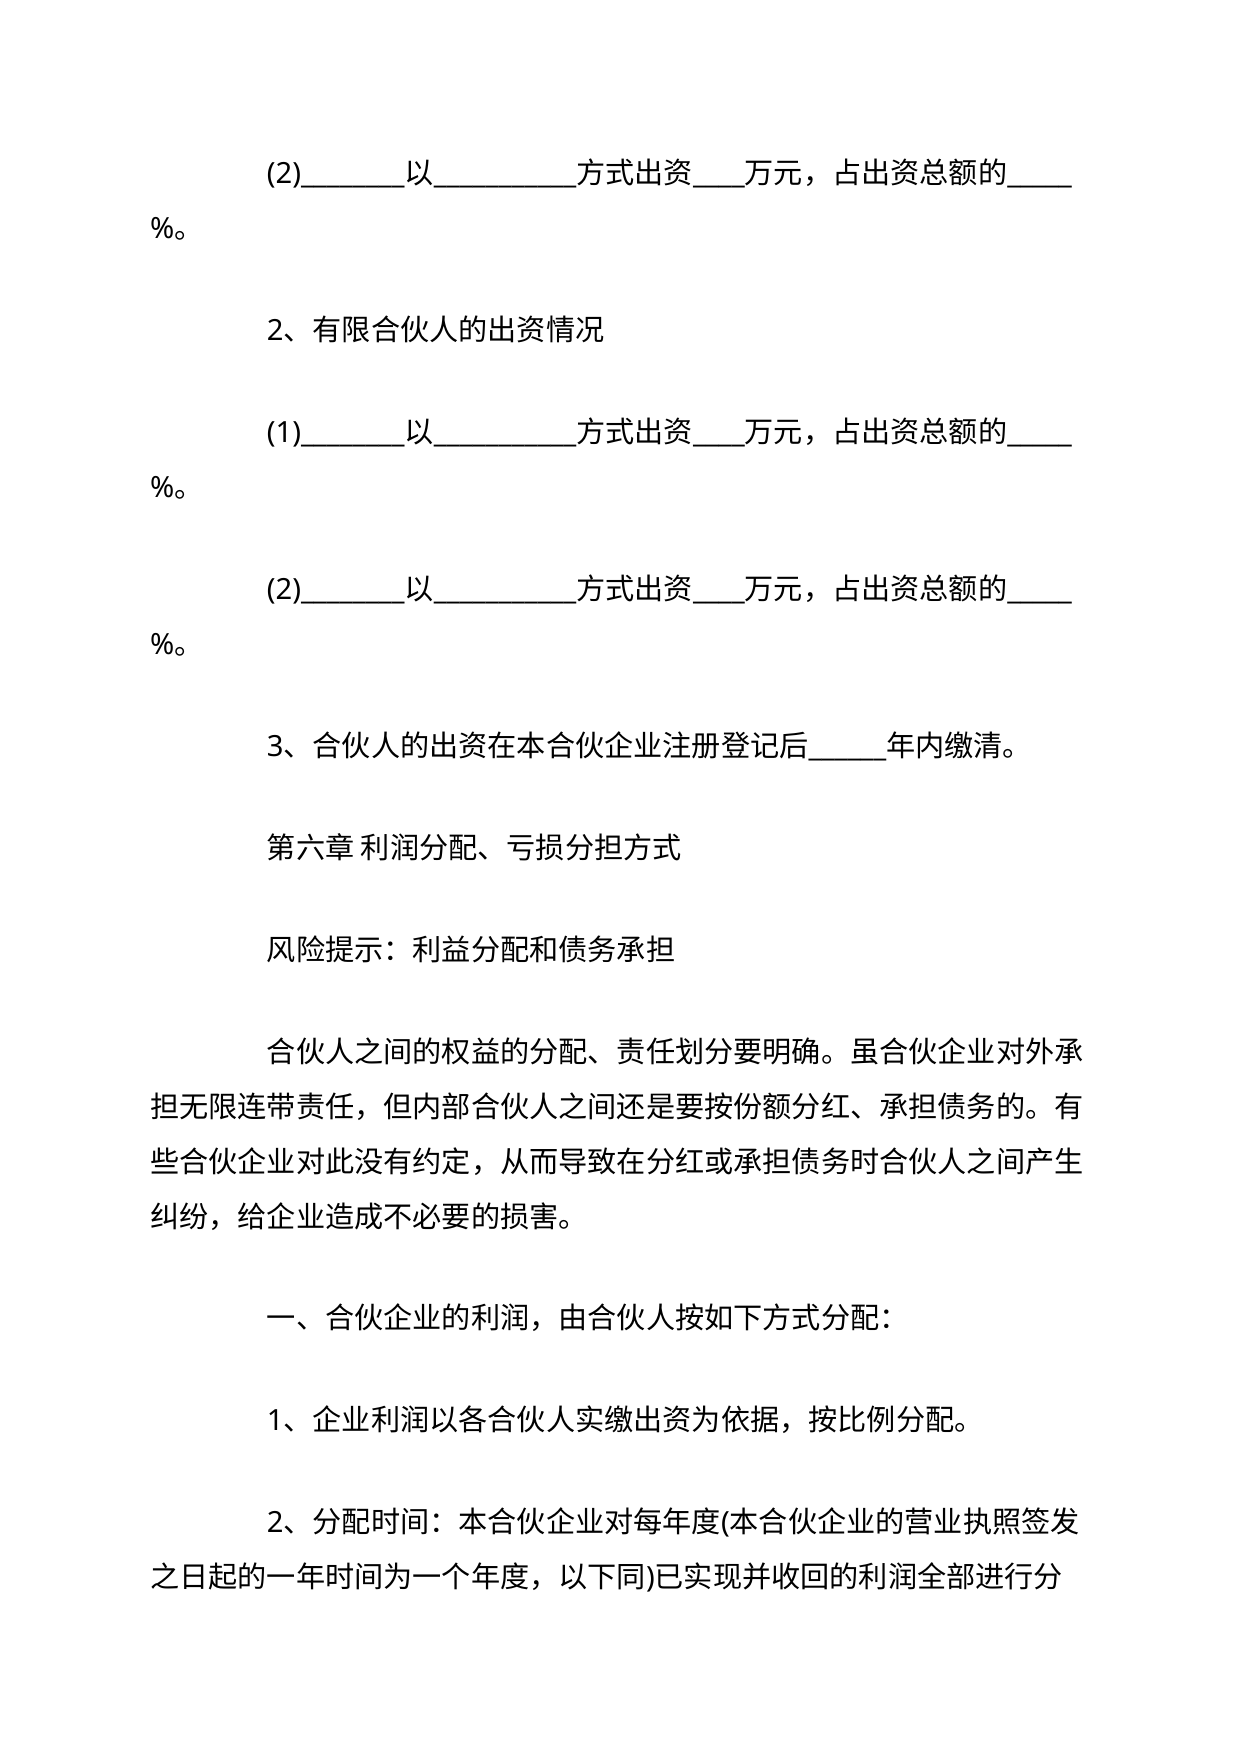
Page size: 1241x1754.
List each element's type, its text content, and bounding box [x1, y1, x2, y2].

text 2、有限合伙人的出资情况 [150, 307, 1090, 349]
text 合伙人之间的权益的分配、责任划分要明确。虽合伙企业对外承担无限连带责任，但内部合伙人之间还是要按份额分红、承担债务的。有些合伙企业对此没有约定，从而导致在分红或承担债务时合伙人之间产生纠纷，给企业造成不必要的损害。 [150, 1028, 1090, 1235]
text 3、合伙人的出资在本合伙企业注册登记后______年内缴清。 [150, 723, 1090, 765]
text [150, 1499, 1090, 1596]
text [150, 409, 1090, 506]
text 1、企业利润以各合伙人实缴出资为依据，按比例分配。 [150, 1397, 1090, 1439]
text 一、合伙企业的利润，由合伙人按如下方式分配： [150, 1295, 1090, 1337]
text 第六章 利润分配、亏损分担方式 [150, 825, 1090, 867]
text (2)________以___________方式出资____万元，占出资总额的_____%。 [150, 150, 1090, 247]
text 风险提示：利益分配和债务承担 [150, 927, 1090, 969]
text (2)________以___________方式出资____万元，占出资总额的_____%。 [150, 566, 1090, 663]
